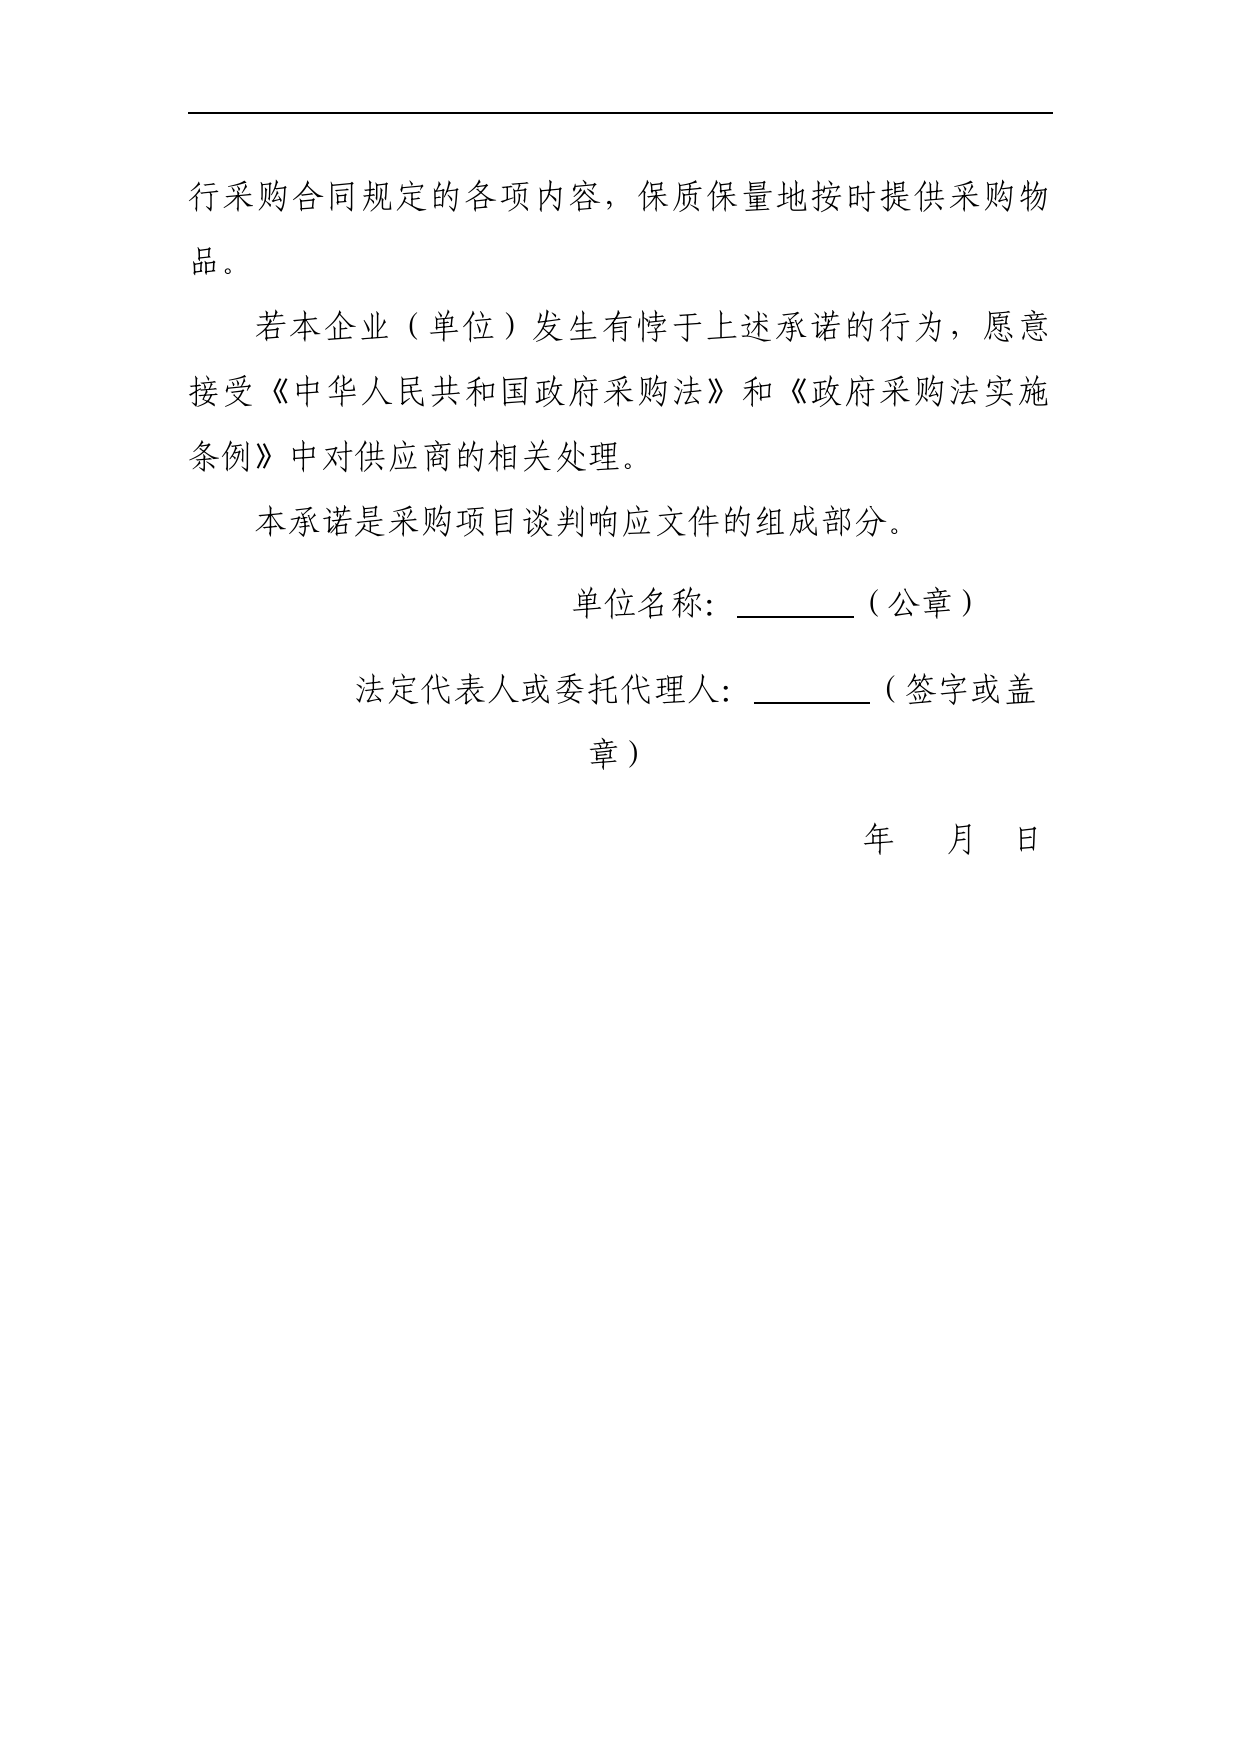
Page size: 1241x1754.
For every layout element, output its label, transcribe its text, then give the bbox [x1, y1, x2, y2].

text 本承诺是采购项目谈判响应文件的组成部分。 [187, 487, 1053, 552]
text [187, 162, 1053, 292]
text 若本企业（单位）发生有悖于上述承诺的行为，愿意接受《中华人民共和国政府采购法》和《政府采购法实施条例》中对供应商的相关处理。 [187, 292, 1053, 487]
text 法定代表人或委托代理人： （签字或盖章） [187, 654, 1053, 784]
text 单位名称： （公章） [187, 568, 1053, 633]
text 年 月 日 [187, 805, 1053, 870]
